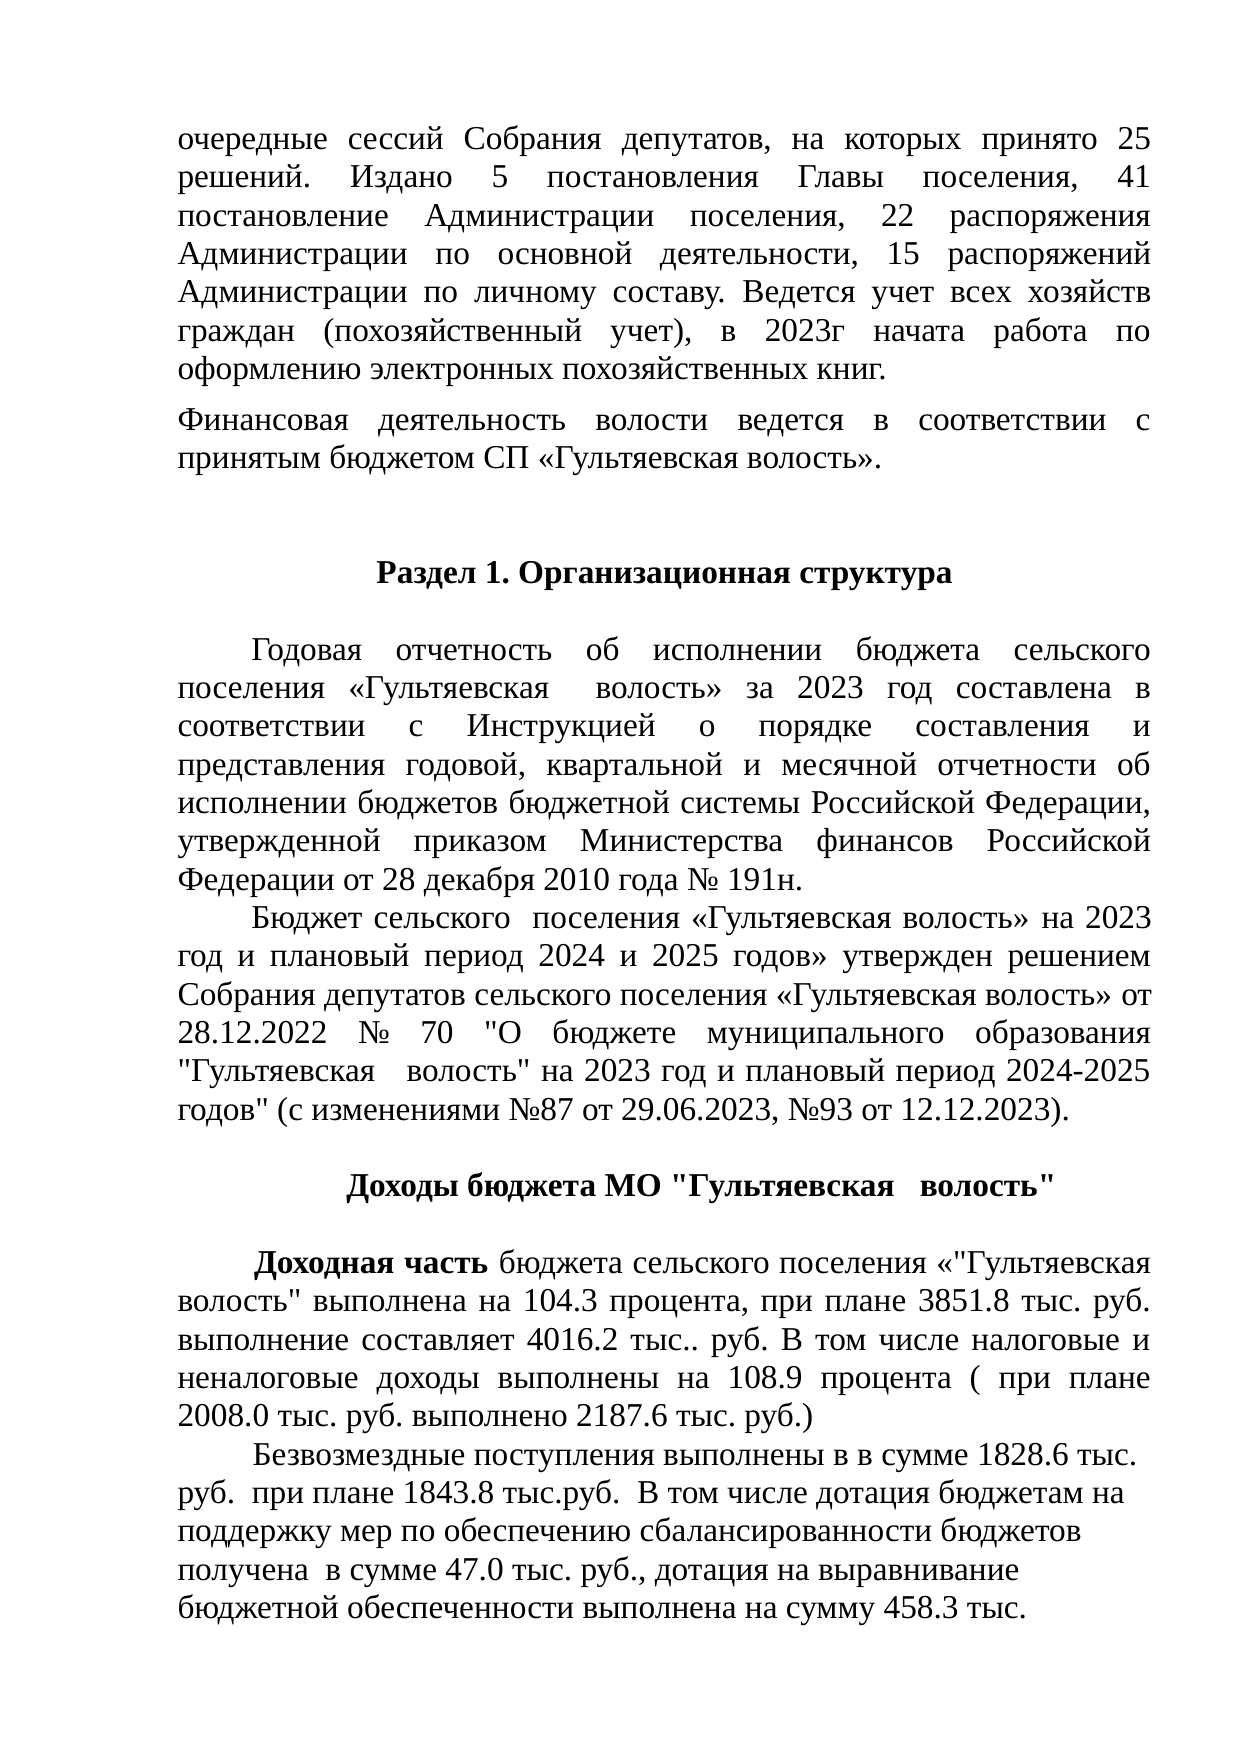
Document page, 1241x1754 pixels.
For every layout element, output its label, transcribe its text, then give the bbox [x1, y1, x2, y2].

text Доходы бюджета МО "Гультяевская волость" [177, 1166, 1152, 1204]
text Годовая отчетность об исполнении бюджета сельского поселения «Гультяевская волость» за 2023 год составлена в соответствии с Инструкцией о порядке составления и представления годовой, квартальной и месячной отчетности об исполнении бюджетов бюджетной системы Российской Федерации, утвержденной приказом Министерства финансов Российской Федерации от 28 декабря 2010 года № 191н. [177, 629, 1152, 897]
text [177, 1434, 1152, 1626]
text Бюджет сельского поселения «Гультяевская волость» на 2023 год и плановый период 2024 и 2025 годов» утвержден решением Собрания депутатов сельского поселения «Гультяевская волость» от 28.12.2022 № 70 "О бюджете муниципального образования "Гультяевская волость" на 2023 год и плановый период 2024-2025 годов" (с изменениями №87 от 29.06.2023, №93 от 12.12.2023). [177, 897, 1152, 1127]
text Доходная часть бюджета сельского поселения «"Гультяевская волость" выполнена на 104.3 процента, при плане 3851.8 тыс. руб. выполнение составляет 4016.2 тыс.. руб. В том числе налоговые и неналоговые доходы выполнены на 108.9 процента ( при плане 2008.0 тыс. руб. выполнено 2187.6 тыс. руб.) [177, 1242, 1152, 1434]
text Раздел 1. Организационная структура [177, 552, 1152, 591]
text Финансовая деятельность волости ведется в соответствии с принятым бюджетом СП «Гультяевская волость». [177, 399, 1152, 476]
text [177, 118, 1152, 386]
